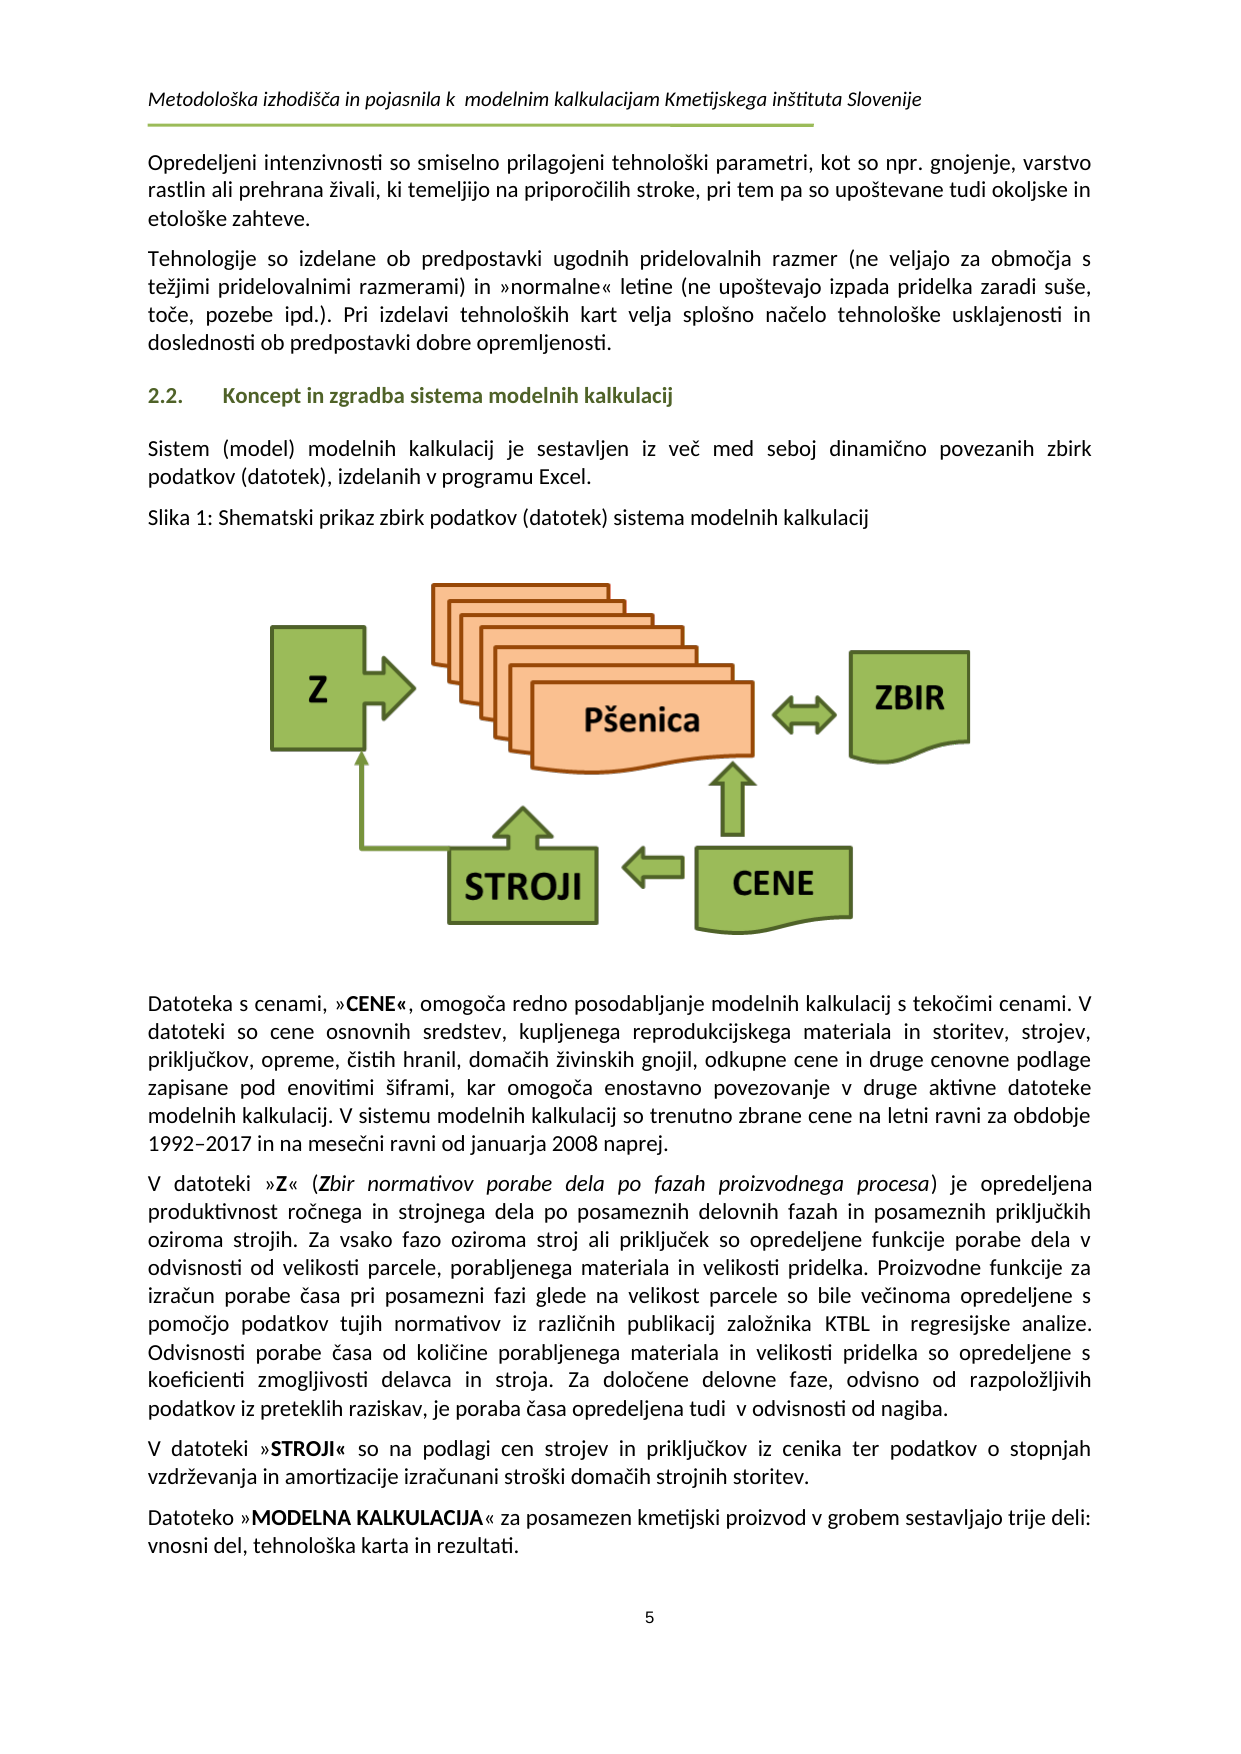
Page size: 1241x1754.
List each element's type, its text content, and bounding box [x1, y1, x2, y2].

text Tehnologije so izdelane ob predpostavki ugodnih pridelovalnih razmer (ne veljajo za območja s težjimi pridelovalnimi razmerami) in »normalne« letine (ne upoštevajo izpada pridelka zaradi suše, toče, pozebe ipd.). Pri izdelavi tehnoloških kart velja splošno načelo tehnološke usklajenosti in doslednosti ob predpostavki dobre opremljenosti. [148, 244, 1093, 356]
text Opredeljeni intenzivnosti so smiselno prilagojeni tehnološki parametri, kot so npr. gnojenje, varstvo rastlin ali prehrana živali, ki temeljijo na priporočilih stroke, pri tem pa so upoštevane tudi okoljske in etološke zahteve. [148, 148, 1093, 232]
text V datoteki »STROJI« so na podlagi cen strojev in priključkov iz cenika ter podatkov o stopnjah vzdrževanja in amortizacije izračunani stroški domačih strojnih storitev. [148, 1434, 1093, 1490]
text Datoteko »MODELNA KALKULACIJA« za posamezen kmetijski proizvod v grobem sestavljajo trije deli: vnosni del, tehnološka karta in rezultati. [148, 1503, 1093, 1559]
picture [270, 583, 971, 936]
text Slika 1: Shematski prikaz zbirk podatkov (datotek) sistema modelnih kalkulacij [148, 503, 1093, 531]
text V datoteki »Z« (Zbir normativov porabe dela po fazah proizvodnega procesa) je opredeljena produktivnost ročnega in strojnega dela po posameznih delovnih fazah in posameznih priključkih oziroma strojih. Za vsako fazo oziroma stroj ali priključek so opredeljene funkcije porabe dela v odvisnosti od velikosti parcele, porabljenega materiala in velikosti pridelka. Proizvodne funkcije za izračun porabe časa pri posamezni fazi glede na velikost parcele so bile večinoma opredeljene s pomočjo podatkov tujih normativov iz različnih publikacij založnika KTBL in regresijske analize. Odvisnosti porabe časa od količine porabljenega materiala in velikosti pridelka so opredeljene s koeficienti zmogljivosti delavca in stroja. Za določene delovne faze, odvisno od razpoložljivih podatkov iz preteklih raziskav, je poraba časa opredeljena tudi v odvisnosti od nagiba. [148, 1169, 1093, 1422]
text Sistem (model) modelnih kalkulacij je sestavljen iz več med seboj dinamično povezanih zbirk podatkov (datotek), izdelanih v programu Excel. [148, 434, 1093, 490]
subtitle Koncept in zgradba sistema modelnih kalkulacij [148, 381, 1093, 409]
text Datoteka s cenami, »CENE«, omogoča redno posodabljanje modelnih kalkulacij s tekočimi cenami. V datoteki so cene osnovnih sredstev, kupljenega reprodukcijskega materiala in storitev, strojev, priključkov, opreme, čistih hranil, domačih živinskih gnojil, odkupne cene in druge cenovne podlage zapisane pod enovitimi šiframi, kar omogoča enostavno povezovanje v druge aktivne datoteke modelnih kalkulacij. V sistemu modelnih kalkulacij so trenutno zbrane cene na letni ravni za obdobje 1992–2017 in na mesečni ravni od januarja 2008 naprej. [148, 989, 1093, 1157]
